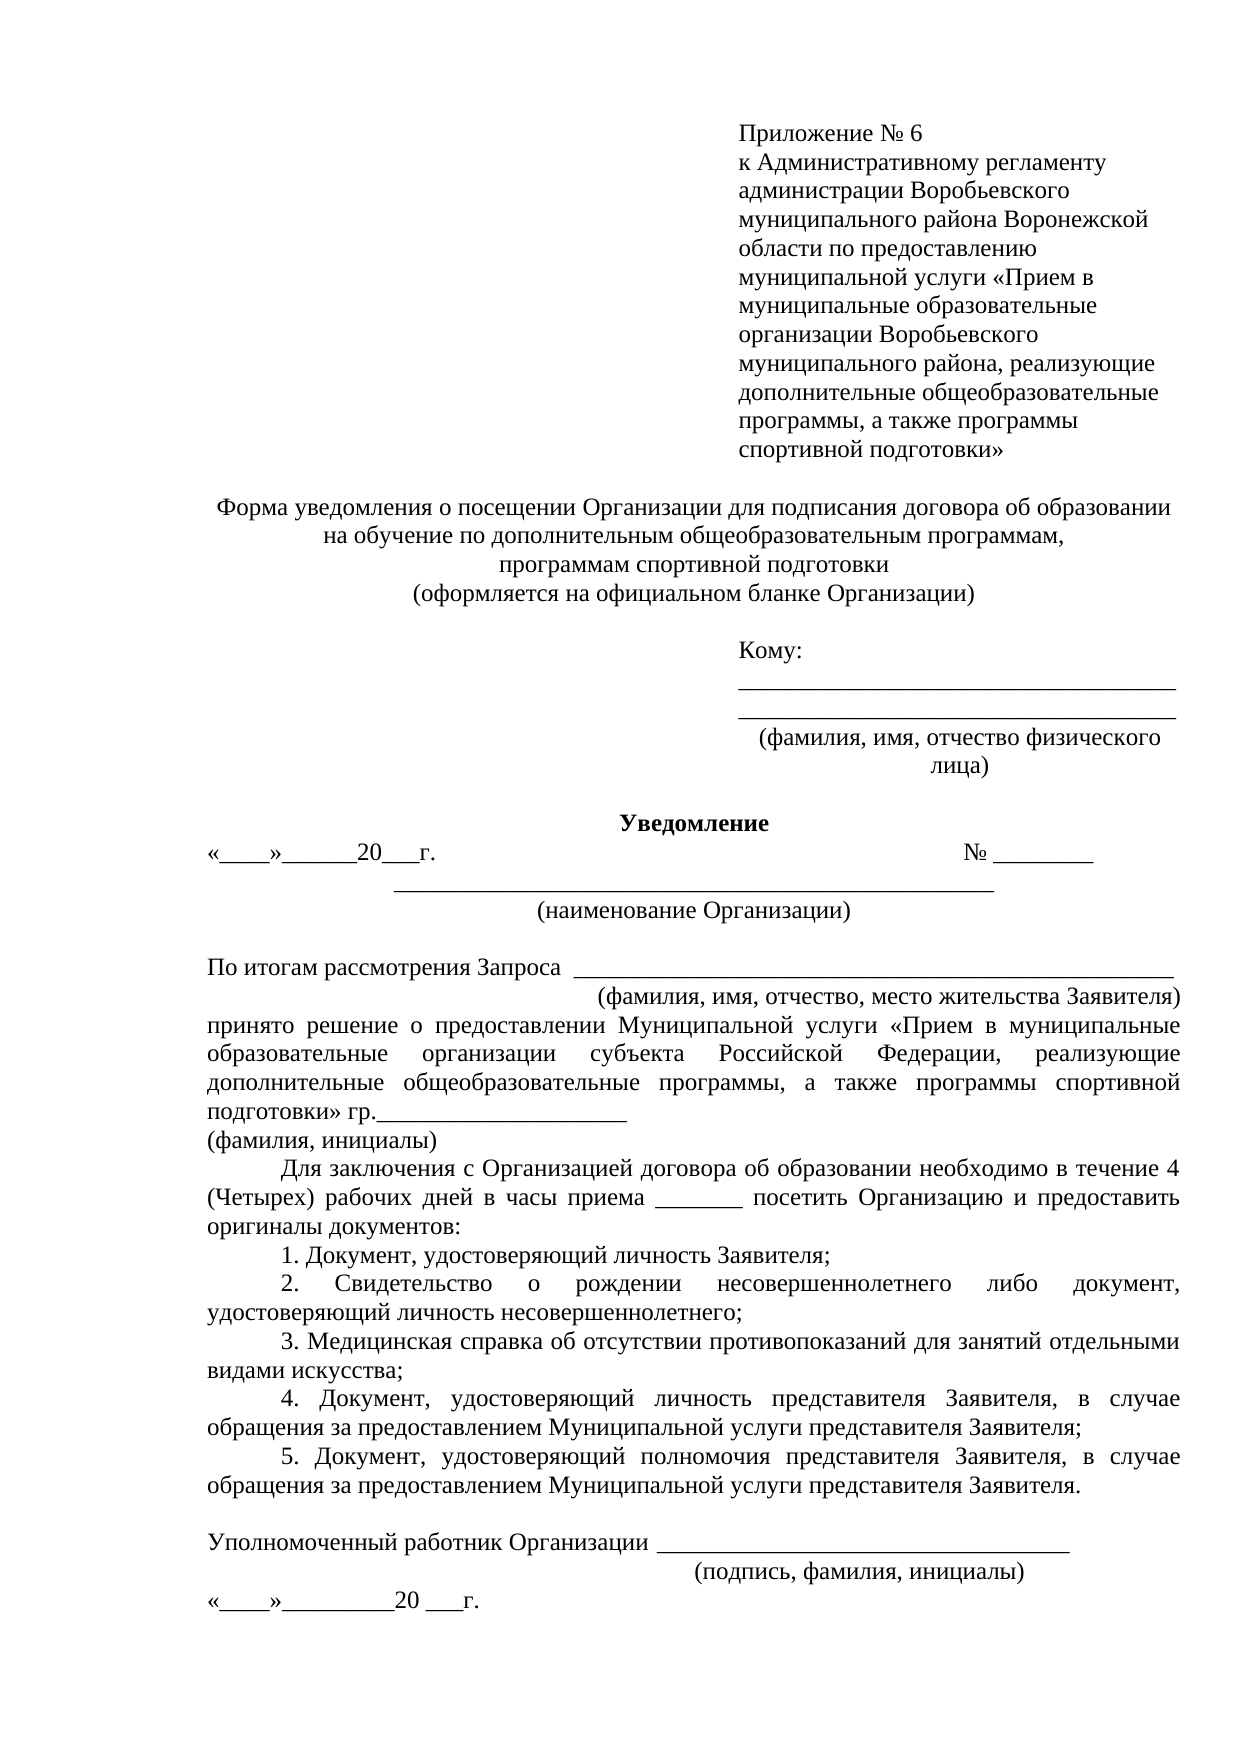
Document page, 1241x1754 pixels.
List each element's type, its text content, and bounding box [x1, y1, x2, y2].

text Для заключения с Организацией договора об образовании необходимо в течение 4 (Четырех) рабочих дней в часы приема _______ посетить Организацию и предоставить оригиналы документов: [207, 1153, 1181, 1240]
text 2. Свидетельство о рождении несовершеннолетнего либо документ, удостоверяющий личность несовершеннолетнего; [207, 1268, 1181, 1326]
text принято решение о предоставлении Муниципальной услуги «Прием в муниципальные образовательные организации субъекта Российской Федерации, реализующие дополнительные общеобразовательные программы, а также программы спортивной подготовки» гр.____________________ [207, 1010, 1181, 1125]
text (оформляется на официальном бланке Организации) [207, 578, 1181, 607]
text 1. Документ, удостоверяющий личность Заявителя; [207, 1240, 1181, 1268]
text 4. Документ, удостоверяющий личность представителя Заявителя, в случае обращения за предоставлением Муниципальной услуги представителя Заявителя; [207, 1383, 1181, 1441]
text 3. Медицинская справка об отсутствии противопоказаний для занятий отдельными видами искусства; [207, 1326, 1181, 1383]
text программам спортивной подготовки [207, 549, 1181, 578]
text Приложение № 6 [738, 118, 1181, 147]
text (наименование Организации) [207, 895, 1181, 923]
text ______________________________________________________________________ [738, 664, 1181, 722]
text «____»_________20 ___г. [207, 1585, 1181, 1613]
text (фамилия, инициалы) [207, 1125, 1181, 1153]
text (подпись, фамилия, инициалы) [694, 1556, 1181, 1585]
text Уведомление [207, 808, 1181, 837]
text (фамилия, имя, отчество физического лица) [738, 722, 1181, 779]
text к Административному регламенту администрации Воробьевского муниципального района Воронежской области по предоставлению муниципальной услуги «Прием в муниципальные образовательные организации Воробьевского муниципального района, реализующие дополнительные общеобразовательные программы, а также программы спортивной подготовки» [738, 147, 1181, 463]
text Форма уведомления о посещении Организации для подписания договора об образовании на обучение по дополнительным общеобразовательным программам, [207, 492, 1181, 549]
text ________________________________________________ [207, 866, 1181, 895]
text По итогам рассмотрения Запроса ________________________________________________ [207, 952, 1181, 981]
text Кому: [738, 636, 1181, 664]
text «____»______20___г. № ________ [207, 837, 1181, 866]
text (фамилия, имя, отчество, место жительства Заявителя) [207, 981, 1181, 1010]
text Уполномоченный работник Организации _________________________________ [207, 1527, 1181, 1556]
text 5. Документ, удостоверяющий полномочия представителя Заявителя, в случае обращения за предоставлением Муниципальной услуги представителя Заявителя. [207, 1441, 1181, 1498]
